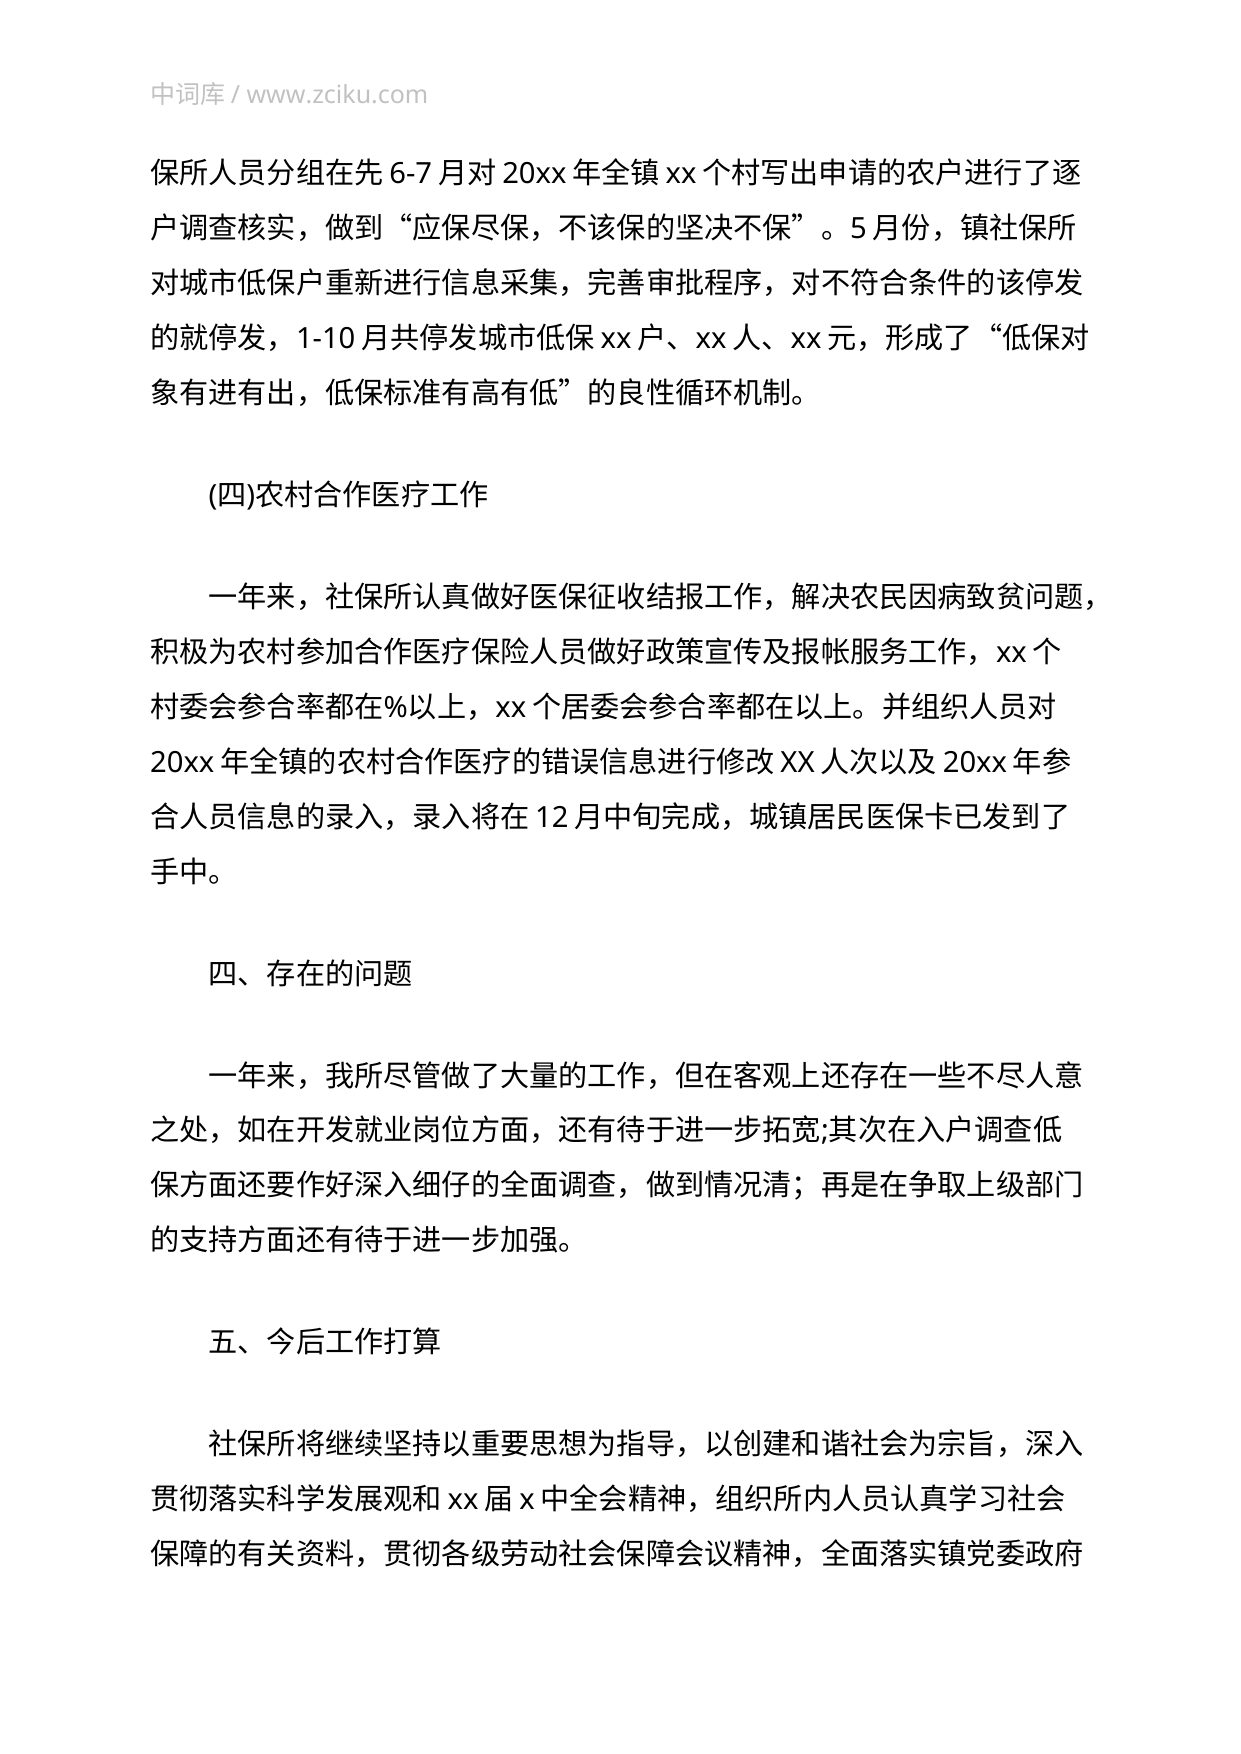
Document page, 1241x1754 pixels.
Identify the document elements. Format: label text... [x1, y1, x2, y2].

text 一年来，社保所认真做好医保征收结报工作，解决农民因病致贫问题，积极为农村参加合作医疗保险人员做好政策宣传及报帐服务工作，xx个村委会参合率都在%以上，xx个居委会参合率都在以上。并组织人员对20xx年全镇的农村合作医疗的错误信息进行修改XX人次以及20xx年参合人员信息的录入，录入将在12月中旬完成，城镇居民医保卡已发到了手中。 [150, 574, 1090, 891]
text 五、今后工作打算 [150, 1319, 1090, 1361]
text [150, 1420, 1090, 1573]
text (四)农村合作医疗工作 [150, 472, 1090, 514]
text 四、存在的问题 [150, 950, 1090, 993]
text 一年来，我所尽管做了大量的工作，但在客观上还存在一些不尽人意之处，如在开发就业岗位方面，还有待于进一步拓宽;其次在入户调查低保方面还要作好深入细仔的全面调查，做到情况清；再是在争取上级部门的支持方面还有待于进一步加强。 [150, 1052, 1090, 1259]
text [150, 150, 1090, 412]
